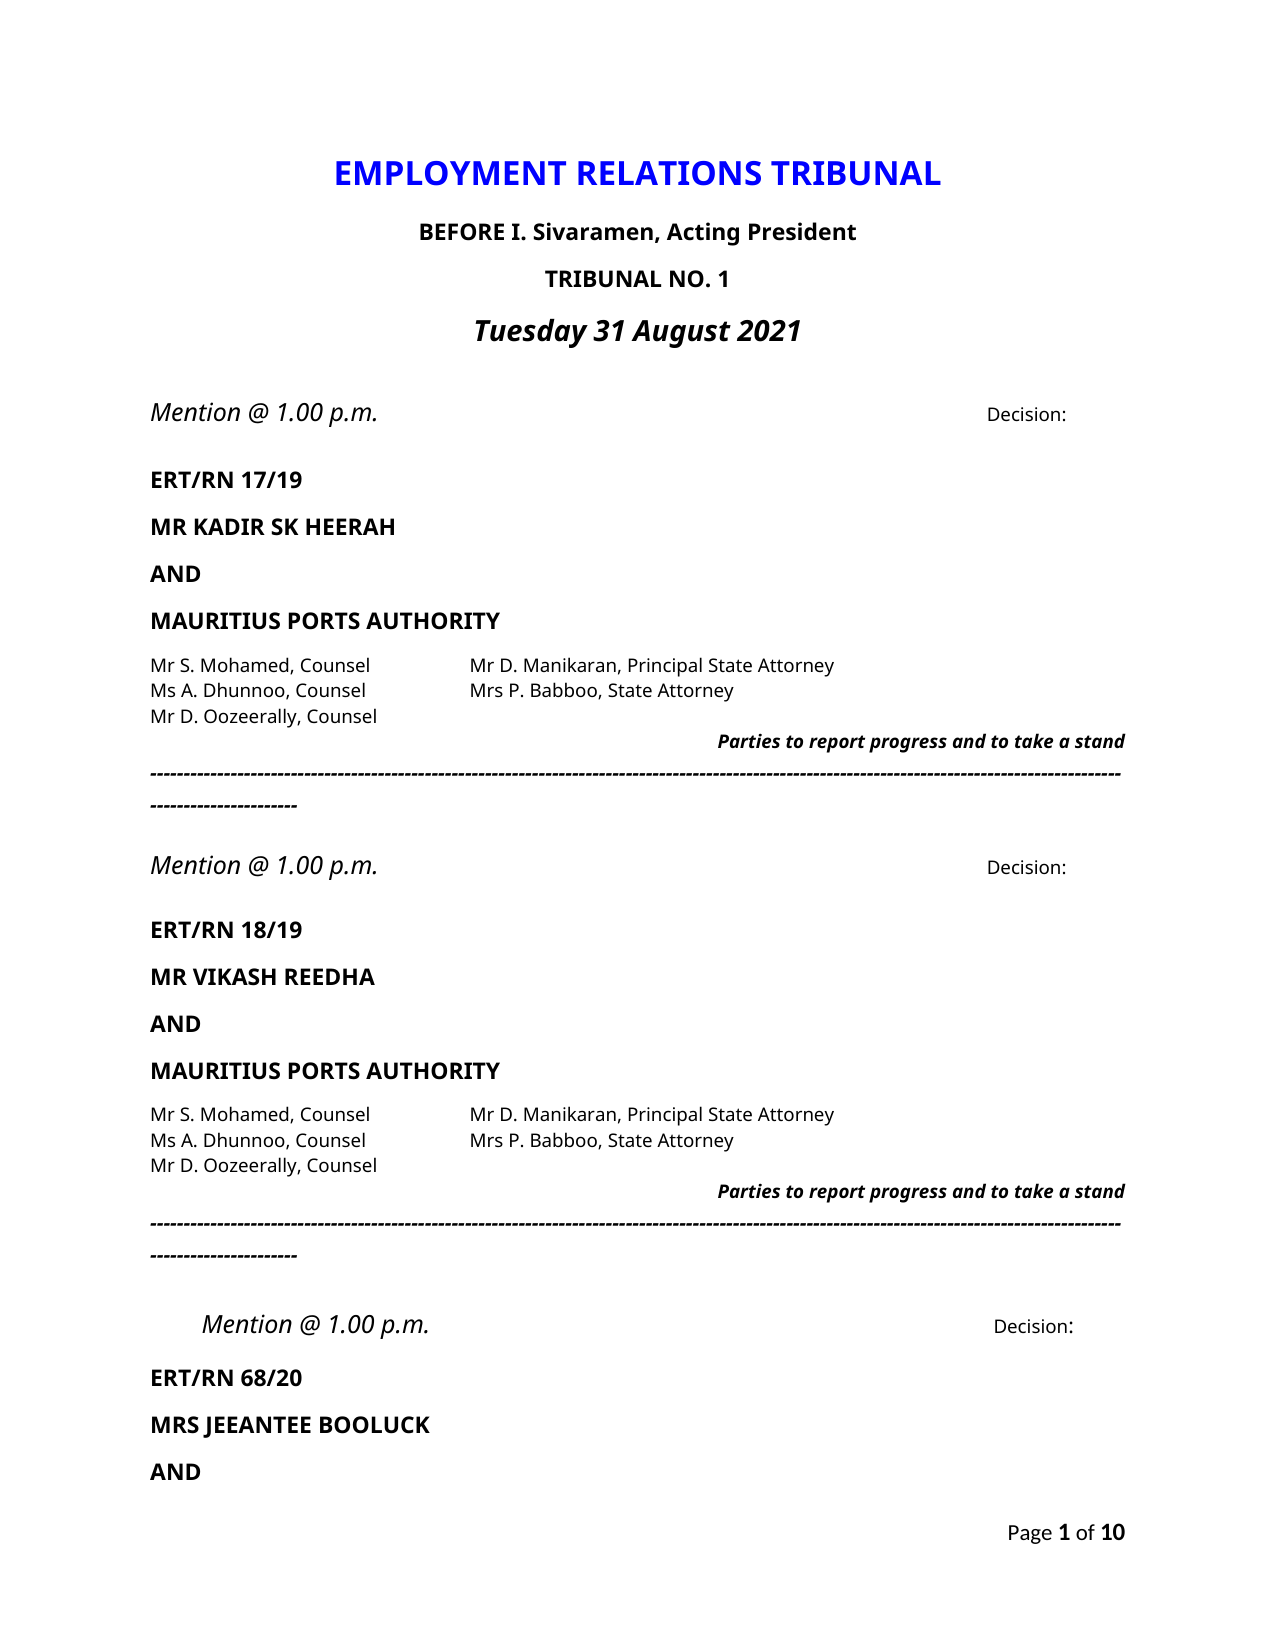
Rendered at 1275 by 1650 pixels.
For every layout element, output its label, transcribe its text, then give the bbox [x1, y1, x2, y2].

text Mention @ 1.00 p.m. Decision: [150, 394, 1125, 428]
text TRIBUNAL NO. 1 [150, 263, 1125, 294]
text Parties to report progress and to take a stand [150, 728, 1125, 754]
text MAURITIUS PORTS AUTHORITY [150, 1055, 1125, 1086]
text AND [150, 1456, 1125, 1487]
text MR KADIR SK HEERAH [150, 511, 1125, 543]
text ERT/RN 18/19 [150, 914, 1125, 946]
text Mr S. Mohamed, Counsel Mr D. Manikaran, Principal State Attorney [150, 1102, 1125, 1127]
text ----------------------------------------------------------------------------------------------------------------------------------------------------------------------- [150, 1208, 1125, 1269]
text Mr D. Oozeerally, Counsel [150, 1153, 1125, 1178]
text MAURITIUS PORTS AUTHORITY [150, 605, 1125, 636]
text Ms A. Dhunnoo, Counsel Mrs P. Babboo, State Attorney [150, 1127, 1125, 1153]
text Mention @ 1.00 p.m. Decision: [150, 1307, 1125, 1341]
text MRS JEEANTEE BOOLUCK [150, 1409, 1125, 1440]
text ERT/RN 68/20 [150, 1362, 1125, 1393]
text BEFORE I. Sivaramen, Acting President [150, 216, 1125, 247]
text EMPLOYMENT RELATIONS TRIBUNAL [150, 150, 1125, 195]
text ERT/RN 17/19 [150, 464, 1125, 496]
text Ms A. Dhunnoo, Counsel Mrs P. Babboo, State Attorney [150, 677, 1125, 703]
text Mr D. Oozeerally, Counsel [150, 703, 1125, 728]
text Tuesday 31 August 2021 [150, 310, 1125, 350]
text AND [150, 1008, 1125, 1039]
text ----------------------------------------------------------------------------------------------------------------------------------------------------------------------- [150, 758, 1125, 819]
text Mention @ 1.00 p.m. Decision: [150, 848, 1125, 882]
text Parties to report progress and to take a stand [150, 1178, 1125, 1204]
text AND [150, 558, 1125, 589]
text MR VIKASH REEDHA [150, 961, 1125, 992]
text Mr S. Mohamed, Counsel Mr D. Manikaran, Principal State Attorney [150, 652, 1125, 677]
